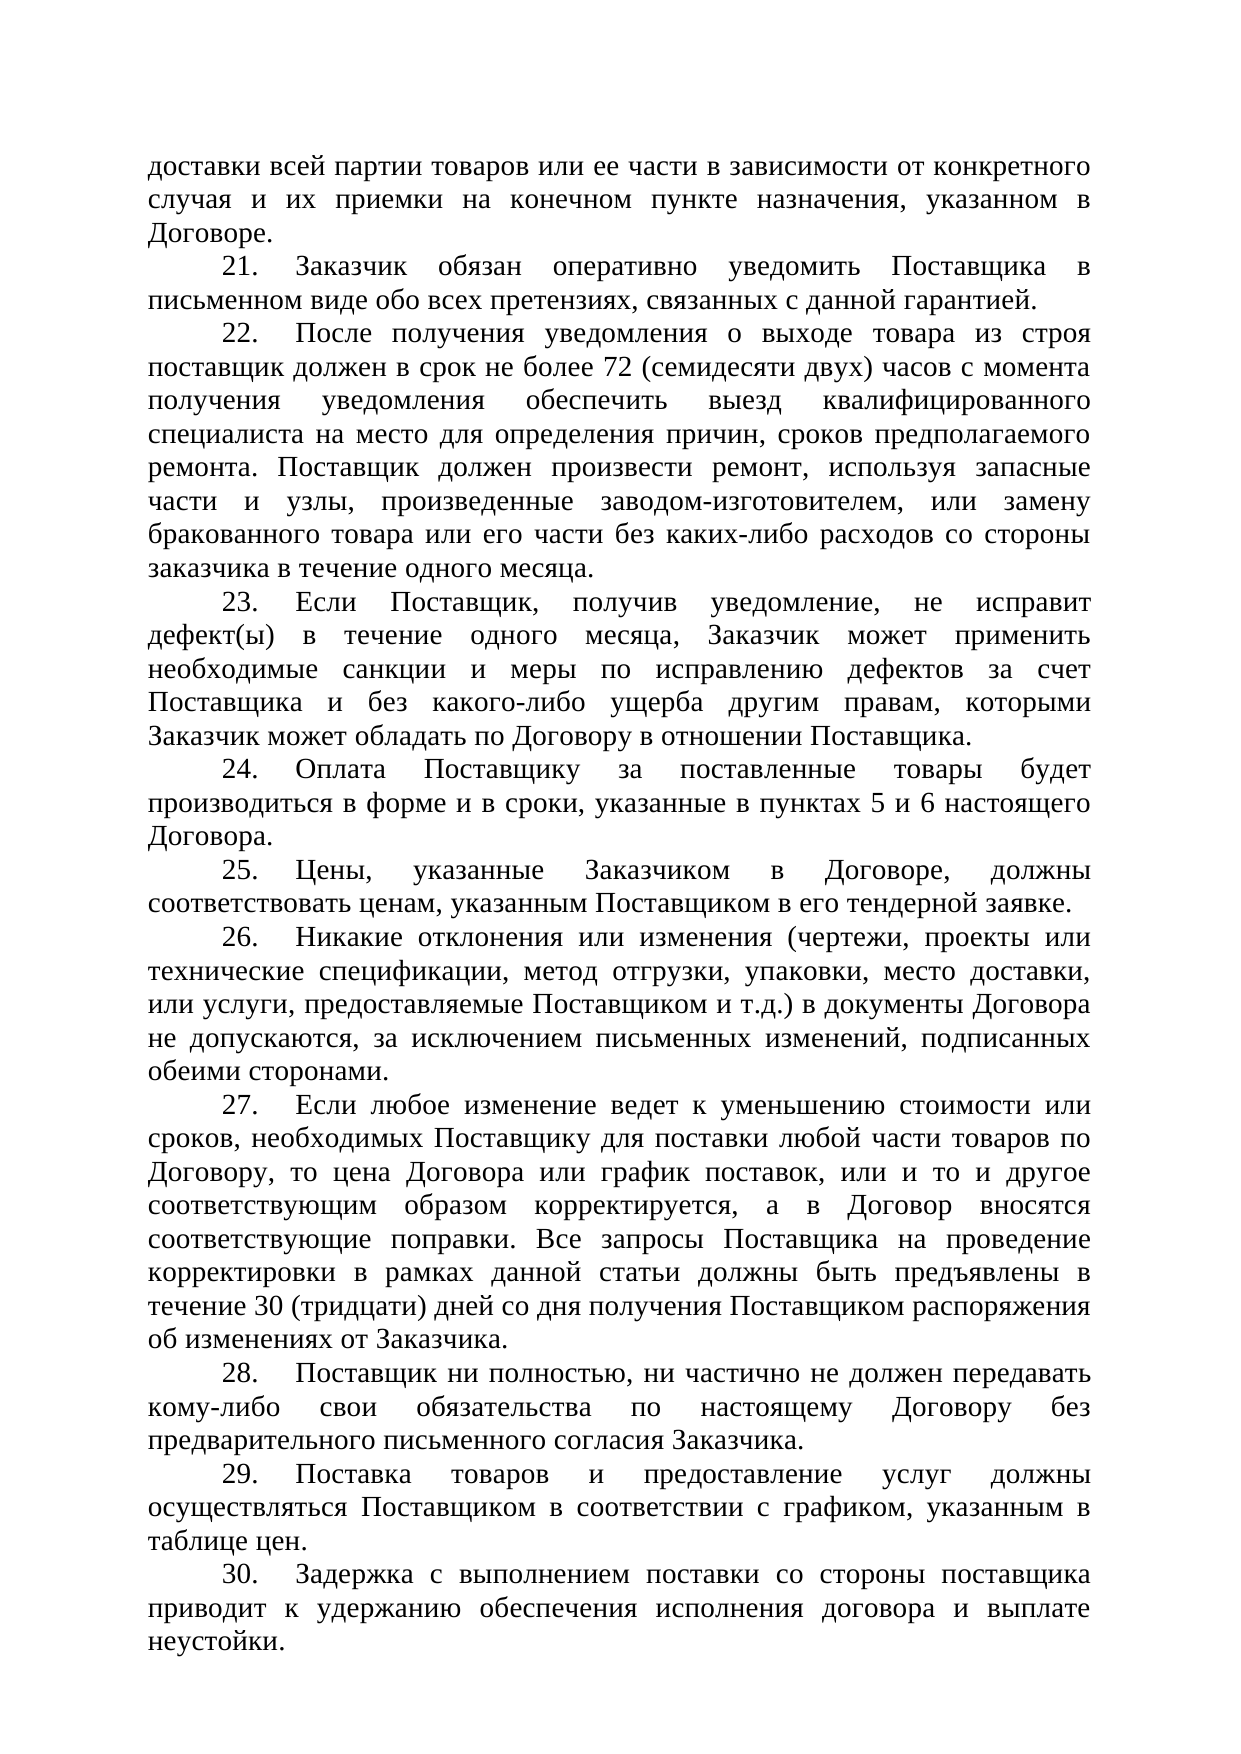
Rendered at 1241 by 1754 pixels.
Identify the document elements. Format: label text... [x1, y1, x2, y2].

list Если любое изменение ведет к уменьшению стоимости или сроков, необходимых Поставщику для поставки любой части товаров по Договору, то цена Договора или график поставок, или и то и другое соответствующим образом корректируется, а в Договор вносятся соответствующие поправки. Все запросы Поставщика на проведение корректировки в рамках данной статьи должны быть предъявлены в течение 30 (тридцати) дней со дня получения Поставщиком распоряжения об изменениях от Заказчика. [148, 1087, 1092, 1355]
list Никакие отклонения или изменения (чертежи, проекты или технические спецификации, метод отгрузки, упаковки, место доставки, или услуги, предоставляемые Поставщиком и т.д.) в документы Договора не допускаются, за исключением письменных изменений, подписанных обеими сторонами. [148, 919, 1092, 1087]
list Поставка товаров и предоставление услуг должны осуществляться Поставщиком в соответствии с графиком, указанным в таблице цен. [148, 1456, 1092, 1556]
list Оплата Поставщику за поставленные товары будет производиться в форме и в сроки, указанные в пунктах 5 и 6 настоящего Договора. [148, 751, 1092, 852]
list Цены, указанные Заказчиком в Договоре, должны соответствовать ценам, указанным Поставщиком в его тендерной заявке. [148, 852, 1092, 919]
list После получения уведомления о выходе товара из строя поставщик должен в срок не более 72 (семидесяти двух) часов с момента получения уведомления обеспечить выезд квалифицированного специалиста на место для определения причин, сроков предполагаемого ремонта. Поставщик должен произвести ремонт, используя запасные части и узлы, произведенные заводом-изготовителем, или замену бракованного товара или его части без каких-либо расходов со стороны заказчика в течение одного месяца. [148, 315, 1092, 584]
text доставки всей партии товаров или ее части в зависимости от конкретного случая и их приемки на конечном пункте назначения, указанном в Договоре. [148, 148, 1092, 248]
list Заказчик обязан оперативно уведомить Поставщика в письменном виде обо всех претензиях, связанных с данной гарантией. [148, 248, 1092, 315]
list Поставщик ни полностью, ни частично не должен передавать кому-либо свои обязательства по настоящему Договору без предварительного письменного согласия Заказчика. [148, 1355, 1092, 1456]
list Если Поставщик, получив уведомление, не исправит дефект(ы) в течение одного месяца, Заказчик может применить необходимые санкции и меры по исправлению дефектов за счет Поставщика и без какого-либо ущерба другим правам, которыми Заказчик может обладать по Договору в отношении Поставщика. [148, 584, 1092, 751]
list Задержка с выполнением поставки со стороны поставщика приводит к удержанию обеспечения исполнения договора и выплате неустойки. [148, 1556, 1092, 1657]
